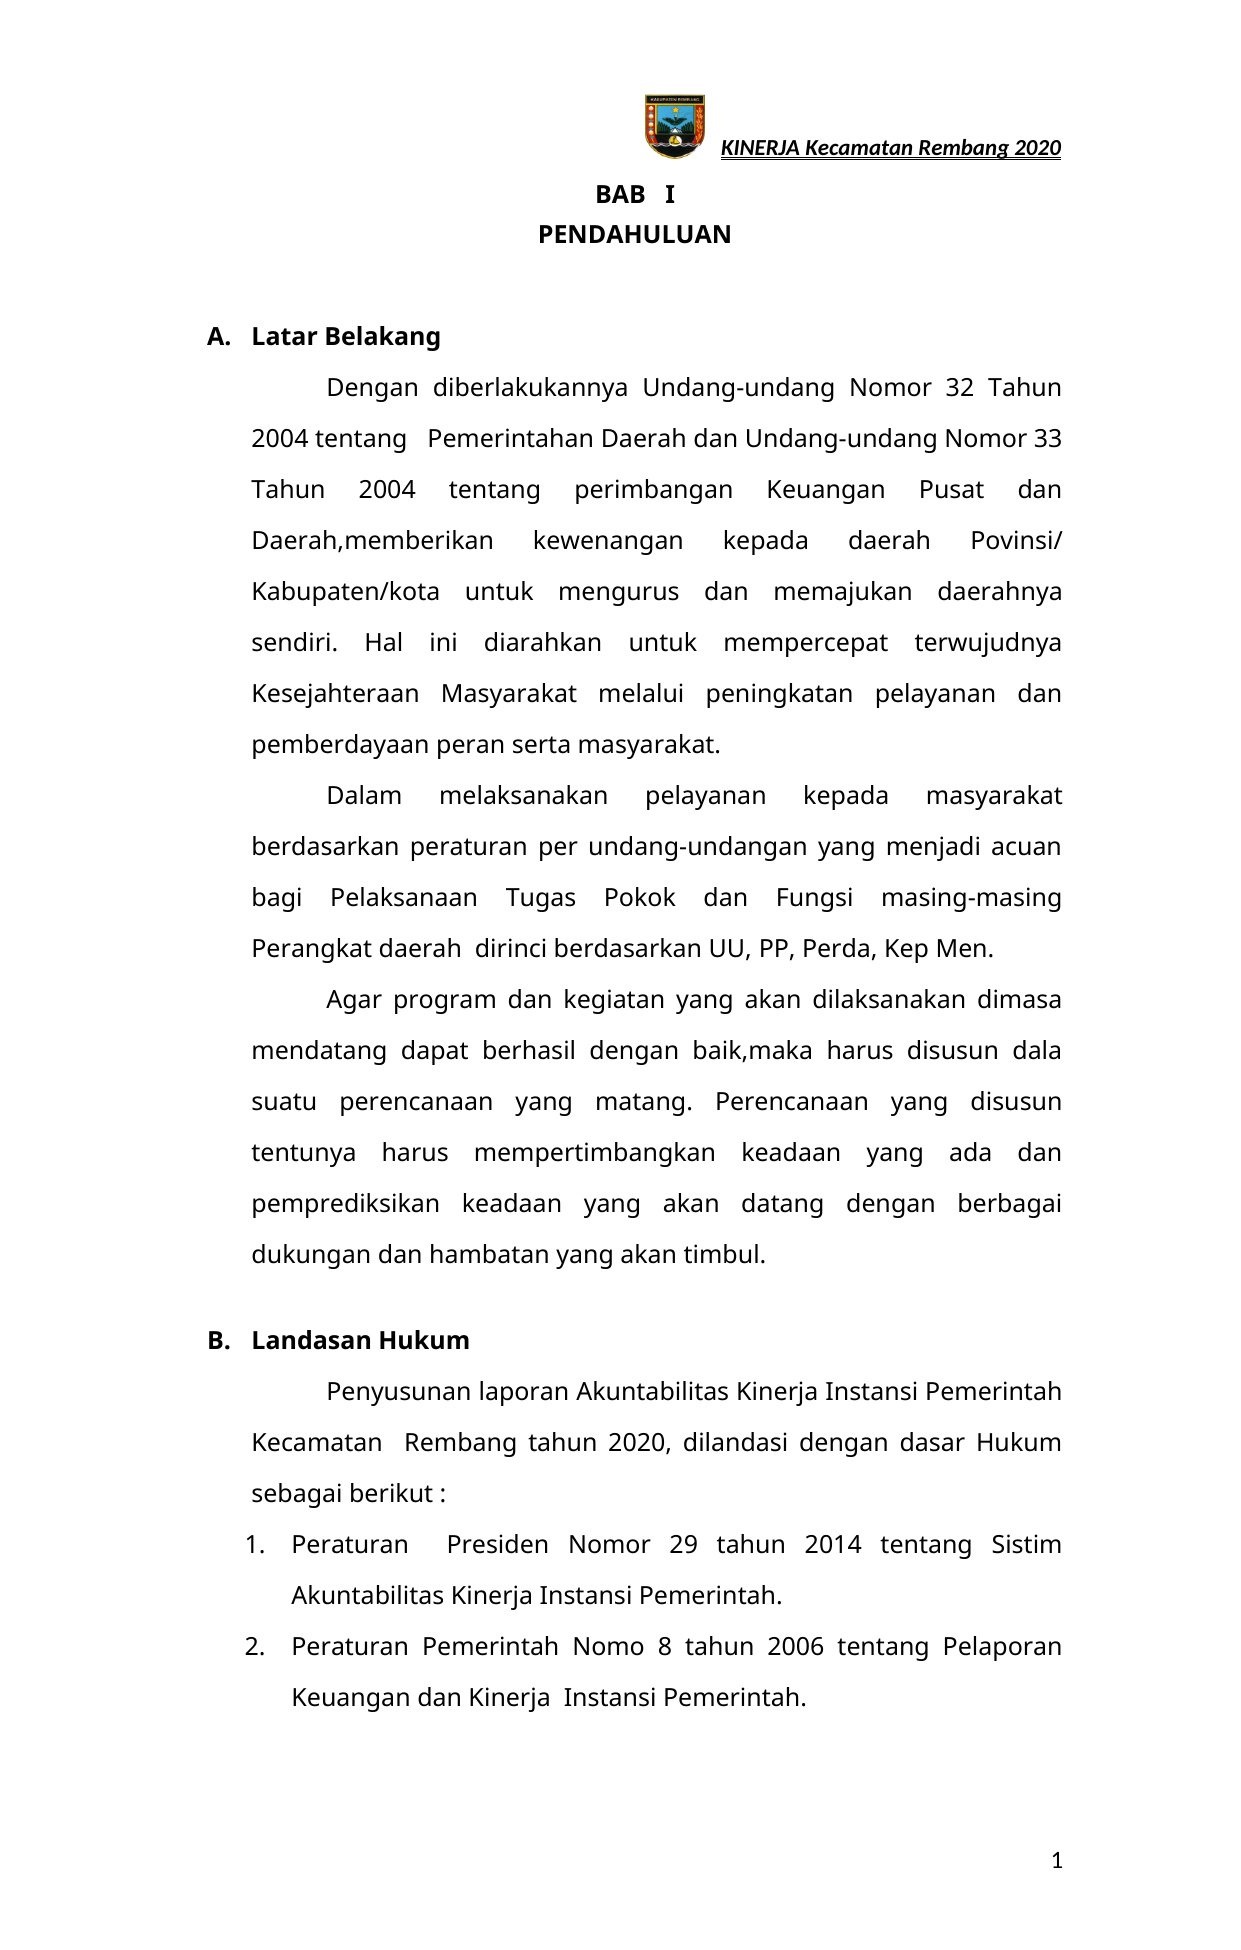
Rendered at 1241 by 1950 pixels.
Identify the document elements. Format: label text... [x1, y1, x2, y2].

text Agar program dan kegiatan yang akan dilaksanakan dimasa mendatang dapat berhasil dengan baik,maka harus disusun dala suatu perencanaan yang matang. Perencanaan yang disusun tentunya harus mempertimbangkan keadaan yang ada dan pemprediksikan keadaan yang akan datang dengan berbagai dukungan dan hambatan yang akan timbul. [251, 982, 1063, 1271]
text BAB I [207, 177, 1063, 211]
text Penyusunan laporan Akuntabilitas Kinerja Instansi Pemerintah Kecamatan Rembang tahun 2020, dilandasi dengan dasar Hukum sebagai berikut : [251, 1373, 1063, 1509]
text PENDAHULUAN [207, 216, 1063, 250]
text Dalam melaksanakan pelayanan kepada masyarakat berdasarkan peraturan per undang-undangan yang menjadi acuan bagi Pelaksanaan Tugas Pokok dan Fungsi masing-masing Perangkat daerah dirinci berdasarkan UU, PP, Perda, Kep Men. [251, 778, 1063, 965]
list Latar Belakang [207, 318, 1063, 352]
list Peraturan Pemerintah Nomo 8 tahun 2006 tentang Pelaporan Keuangan dan Kinerja Instansi Pemerintah. [244, 1628, 1063, 1714]
text Dengan diberlakukannya Undang-undang Nomor 32 Tahun 2004 tentang Pemerintahan Daerah dan Undang-undang Nomor 33 Tahun 2004 tentang perimbangan Keuangan Pusat dan Daerah,memberikan kewenangan kepada daerah Povinsi/ Kabupaten/kota untuk mengurus dan memajukan daerahnya sendiri. Hal ini diarahkan untuk mempercepat terwujudnya Kesejahteraan Masyarakat melalui peningkatan pelayanan dan pemberdayaan peran serta masyarakat. [251, 369, 1063, 761]
list Landasan Hukum [207, 1322, 1063, 1356]
list Peraturan Presiden Nomor 29 tahun 2014 tentang Sistim Akuntabilitas Kinerja Instansi Pemerintah. [244, 1526, 1063, 1612]
